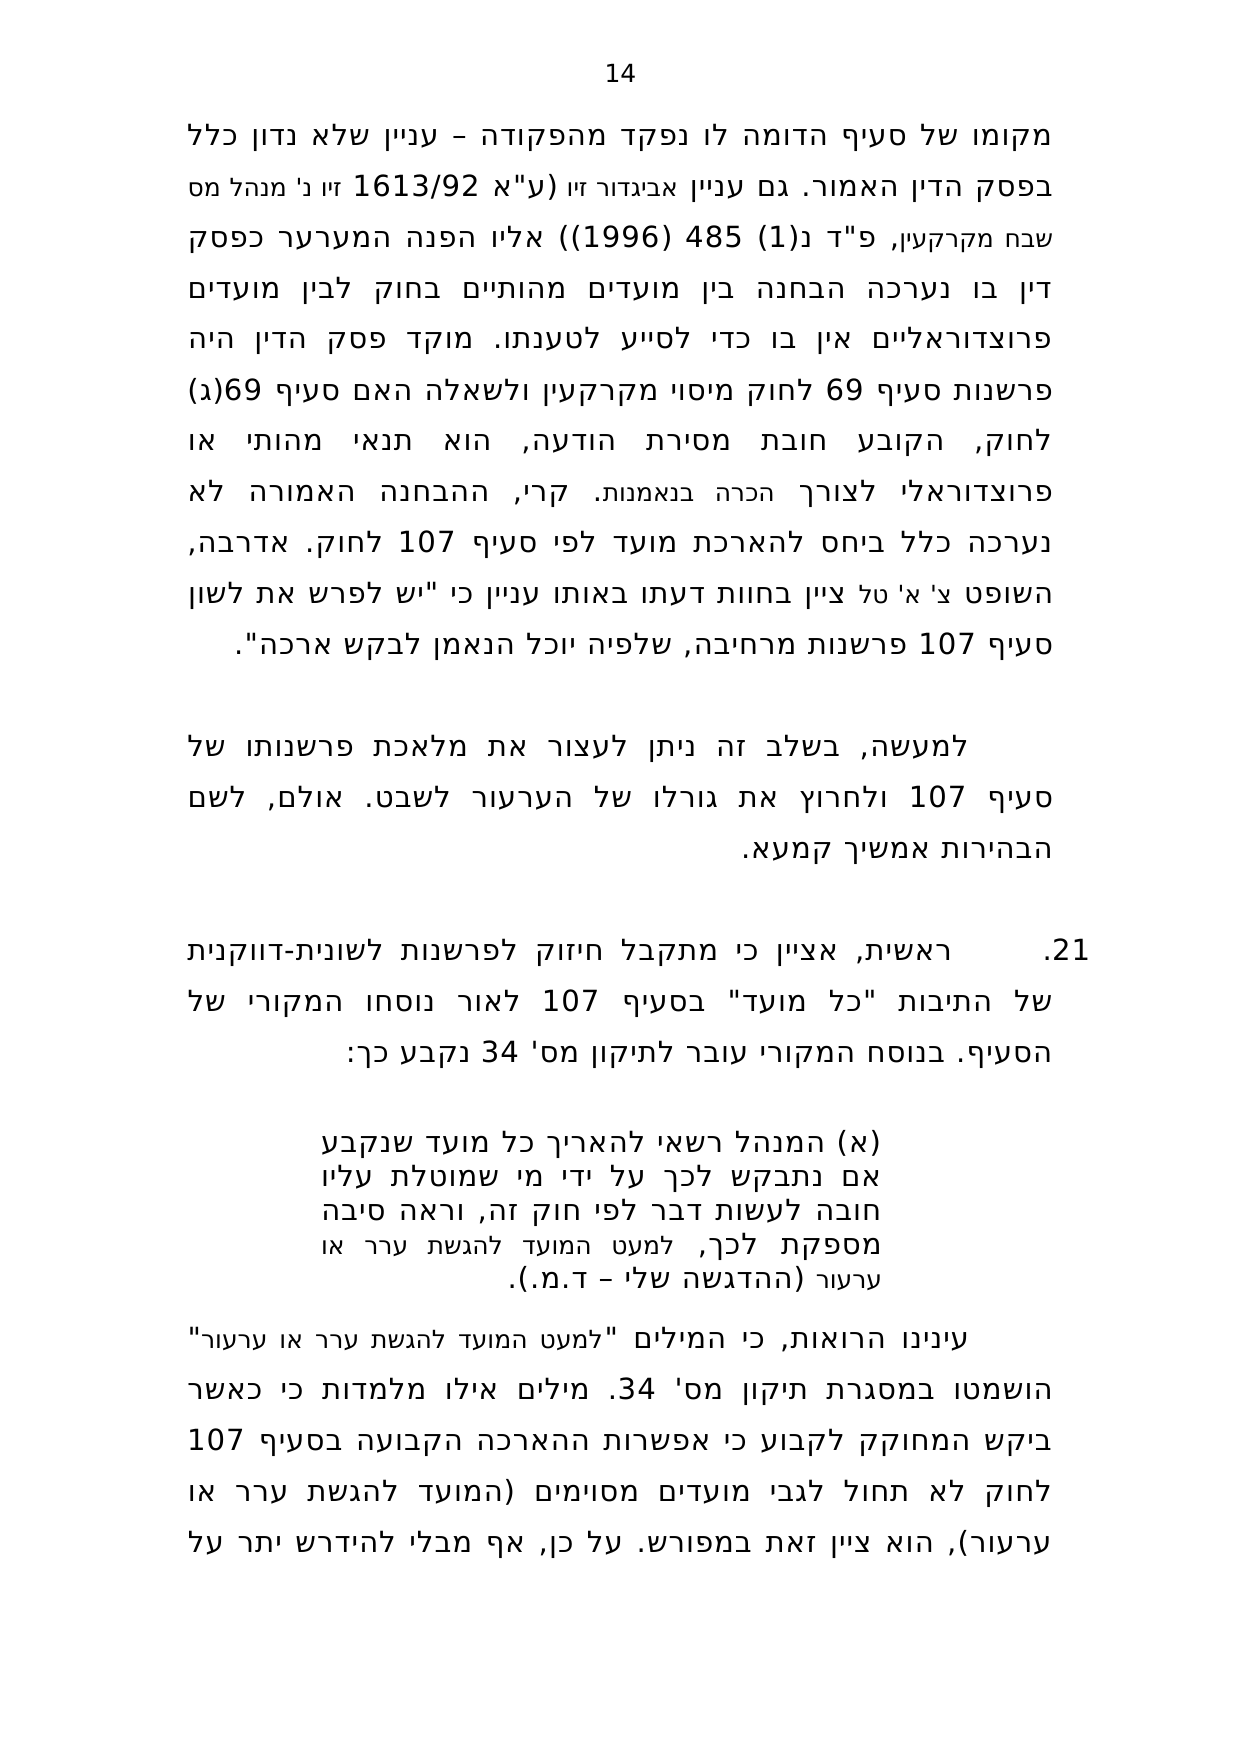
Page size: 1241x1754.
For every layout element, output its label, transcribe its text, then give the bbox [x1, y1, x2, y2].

text ראשית, אציין כי מתקבל חיזוק לפרשנות לשונית-דווקנית של התיבות "כל מועד" בסעיף 107 לאור נוסחו המקורי של הסעיף. בנוסח המקורי עובר לתיקון מס' 34 נקבע כך: [187, 933, 1053, 1069]
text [187, 118, 1053, 661]
text (א) המנהל רשאי להאריך כל מועד שנקבע אם נתבקש לכך על ידי מי שמוטלת עליו חובה לעשות דבר לפי חוק זה, וראה סיבה מספקת לכך, למעט המועד להגשת ערר או ערעור (ההדגשה שלי – ד.מ.). [321, 1126, 882, 1295]
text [187, 1322, 1053, 1559]
list למעשה, בשלב זה ניתן לעצור את מלאכת פרשנותו של סעיף 107 ולחרוץ את גורלו של הערעור לשבט. אולם, לשם הבהירות אמשיך קמעא. [187, 729, 1053, 865]
